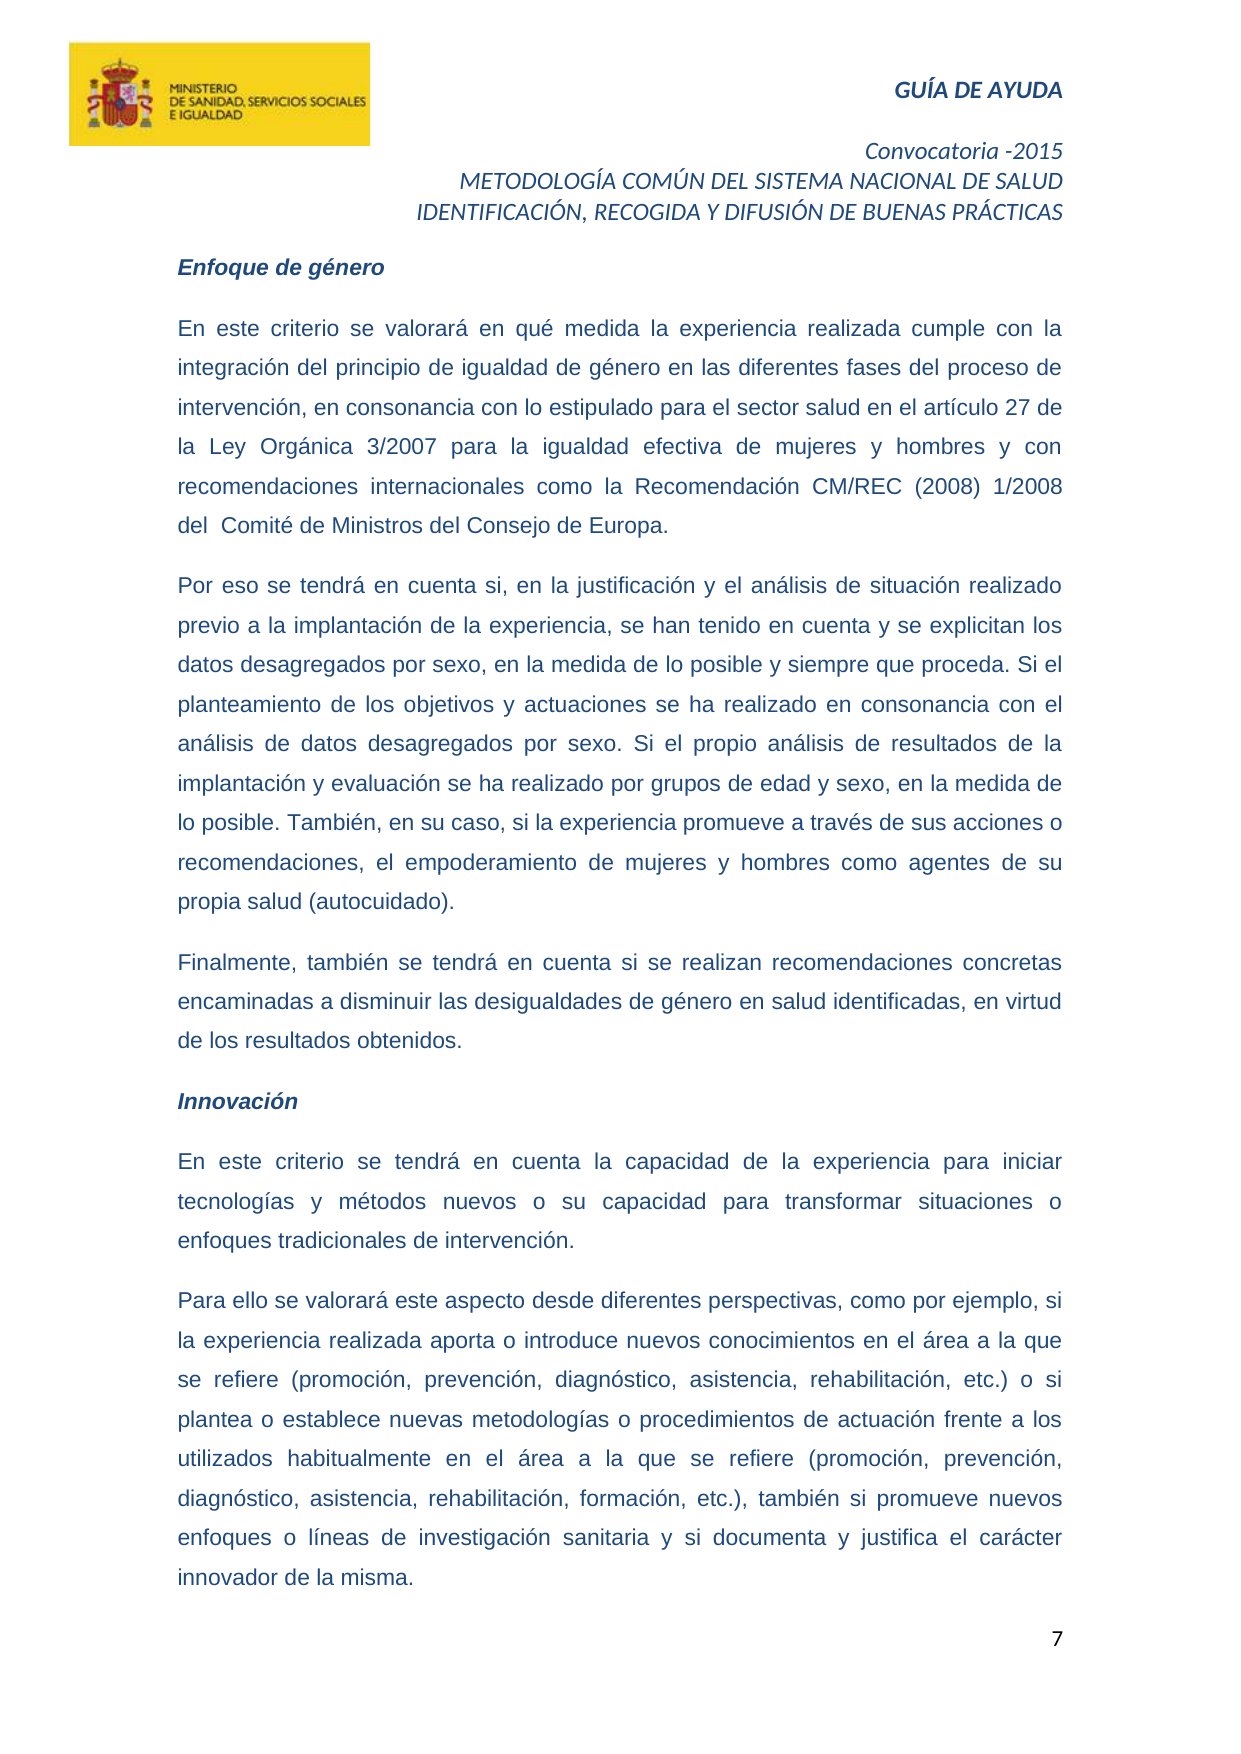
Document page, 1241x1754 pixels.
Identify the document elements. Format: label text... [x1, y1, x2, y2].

text Innovación [177, 1088, 1063, 1114]
text En este criterio se tendrá en cuenta la capacidad de la experiencia para iniciar tecnologías y métodos nuevos o su capacidad para transformar situaciones o enfoques tradicionales de intervención. [177, 1148, 1063, 1253]
text Por eso se tendrá en cuenta si, en la justificación y el análisis de situación realizado previo a la implantación de la experiencia, se han tenido en cuenta y se explicitan los datos desagregados por sexo, en la medida de lo posible y siempre que proceda. Si el planteamiento de los objetivos y actuaciones se ha realizado en consonancia con el análisis de datos desagregados por sexo. Si el propio análisis de resultados de la implantación y evaluación se ha realizado por grupos de edad y sexo, en la medida de lo posible. También, en su caso, si la experiencia promueve a través de sus acciones o recomendaciones, el empoderamiento de mujeres y hombres como agentes de su propia salud (autocuidado). [177, 572, 1063, 914]
text Para ello se valorará este aspecto desde diferentes perspectivas, como por ejemplo, si la experiencia realizada aporta o introduce nuevos conocimientos en el área a la que se refiere (promoción, prevención, diagnóstico, asistencia, rehabilitación, etc.) o si plantea o establece nuevas metodologías o procedimientos de actuación frente a los utilizados habitualmente en el área a la que se refiere (promoción, prevención, diagnóstico, asistencia, rehabilitación, formación, etc.), también si promueve nuevos enfoques o líneas de investigación sanitaria y si documenta y justifica el carácter innovador de la misma. [177, 1287, 1063, 1590]
text Finalmente, también se tendrá en cuenta si se realizan recomendaciones concretas encaminadas a disminuir las desigualdades de género en salud identificadas, en virtud de los resultados obtenidos. [177, 948, 1063, 1054]
picture [68, 40, 371, 146]
text En este criterio se valorará en qué medida la experiencia realizada cumple con la integración del principio de igualdad de género en las diferentes fases del proceso de intervención, en consonancia con lo estipulado para el sector salud en el artículo 27 de la Ley Orgánica 3/2007 para la igualdad efectiva de mujeres y hombres y con recomendaciones internacionales como la Recomendación CM/REC (2008) 1/2008 del Comité de Ministros del Consejo de Europa. [177, 315, 1063, 538]
text Enfoque de género [177, 254, 1063, 281]
